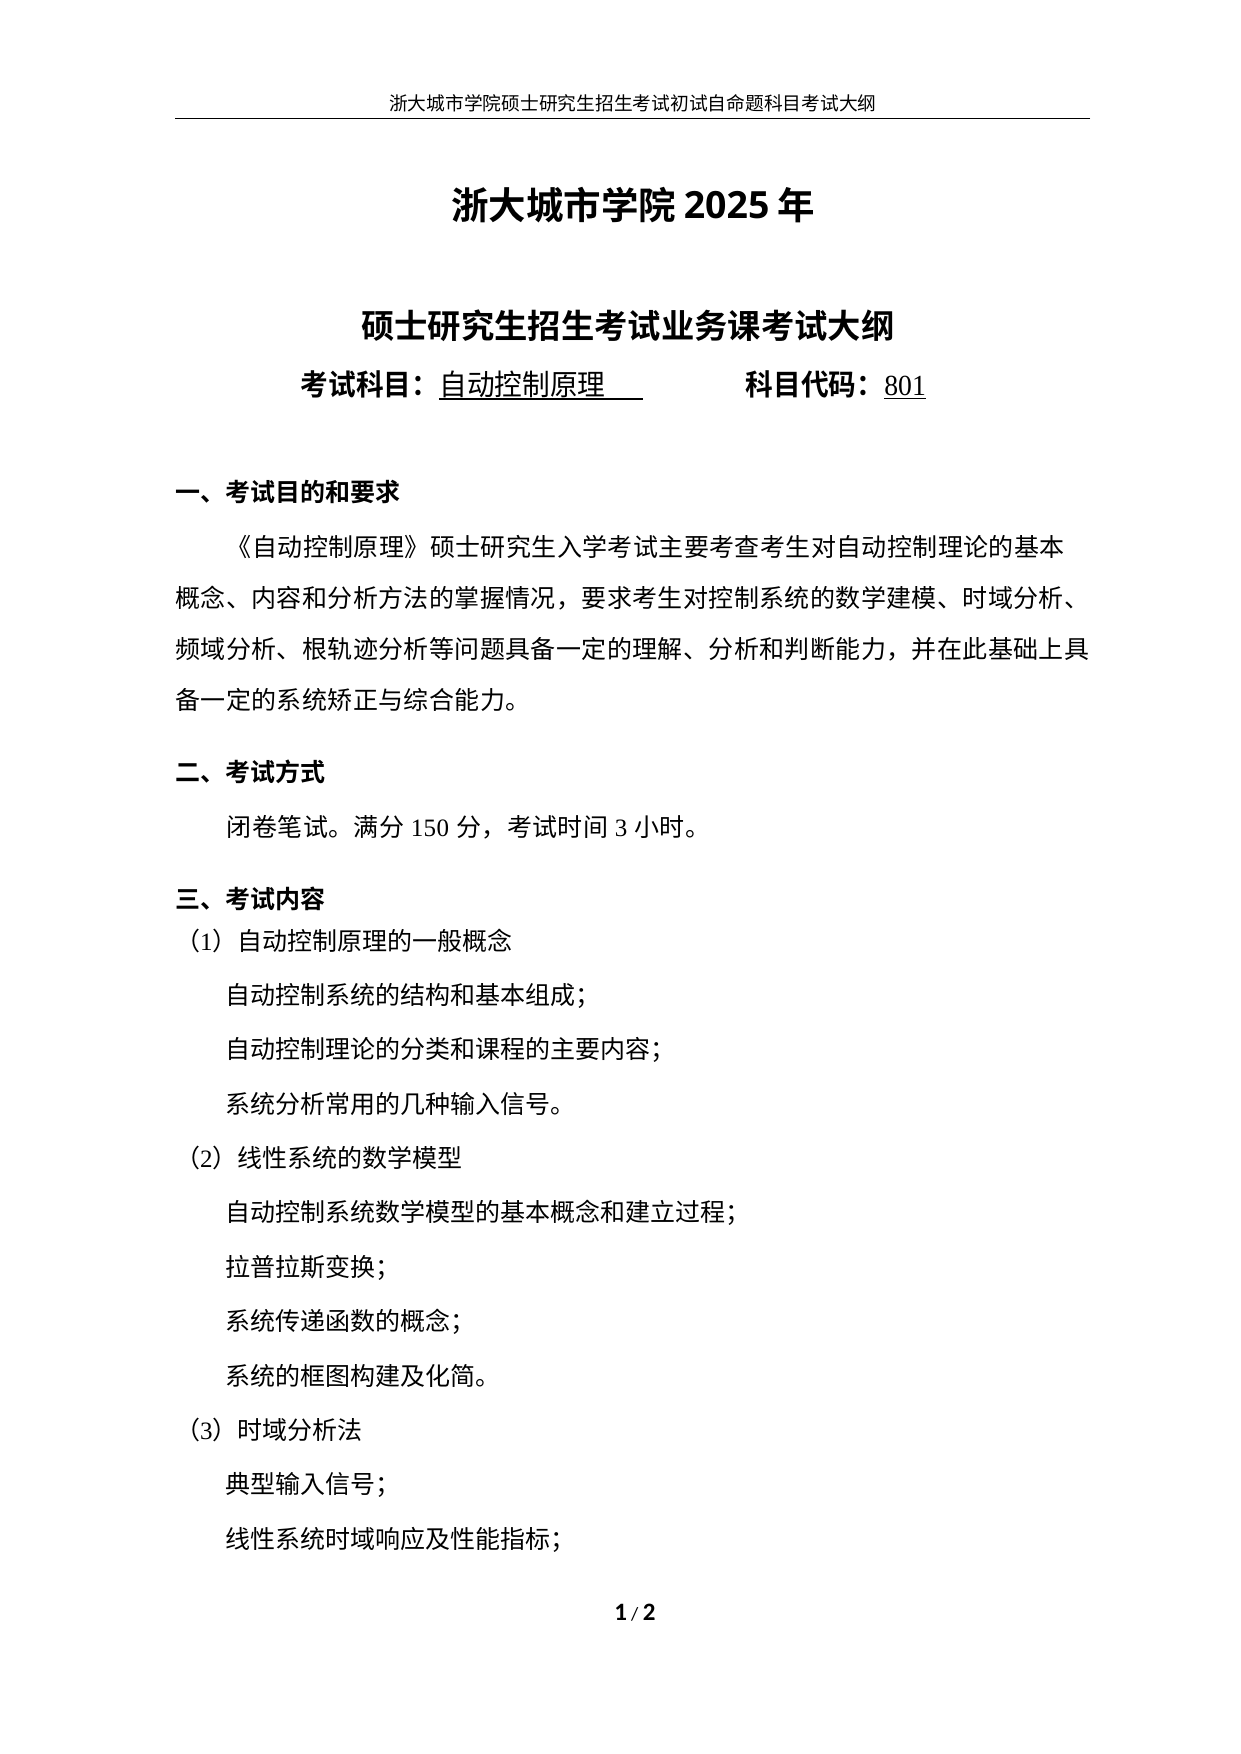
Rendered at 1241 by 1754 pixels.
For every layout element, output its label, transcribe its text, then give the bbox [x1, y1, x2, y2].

text （1）自动控制原理的一般概念 [175, 921, 1090, 957]
text 硕士研究生招生考试业务课考试大纲 [361, 300, 1090, 348]
list 典型输入信号； [175, 1465, 1090, 1501]
list 系统分析常用的几种输入信号。 [175, 1084, 1090, 1120]
subtitle 一、考试目的和要求 [175, 452, 1090, 514]
text 线性系统时域响应及性能指标； [175, 1519, 1090, 1555]
text 系统传递函数的概念； [175, 1302, 1090, 1338]
text 自动控制系统数学模型的基本概念和建立过程； [175, 1193, 1090, 1229]
text （3）时域分析法 [175, 1410, 1090, 1447]
text 浙大城市学院2025年 [175, 161, 1090, 230]
text 《自动控制原理》硕士研究生入学考试主要考查考生对自动控制理论的基本概念、内容和分析方法的掌握情况，要求考生对控制系统的数学建模、时域分析、频域分析、根轨迹分析等问题具备一定的理解、分析和判断能力，并在此基础上具备一定的系统矫正与综合能力。 [175, 527, 1090, 717]
subtitle 二、考试方式 [175, 732, 1090, 794]
text 闭卷笔试。满分 150 分，考试时间 3 小时。 [175, 807, 1090, 844]
list 自动控制系统的结构和基本组成； [175, 975, 1090, 1012]
text 拉普拉斯变换； [175, 1247, 1090, 1283]
text 考试科目：自动控制原理 科目代码：801 [217, 362, 1090, 404]
text 系统的框图构建及化简。 [175, 1356, 1090, 1392]
list 自动控制理论的分类和课程的主要内容； [175, 1030, 1090, 1066]
text （2）线性系统的数学模型 [175, 1138, 1090, 1175]
subtitle 三、考试内容 [175, 858, 1090, 921]
